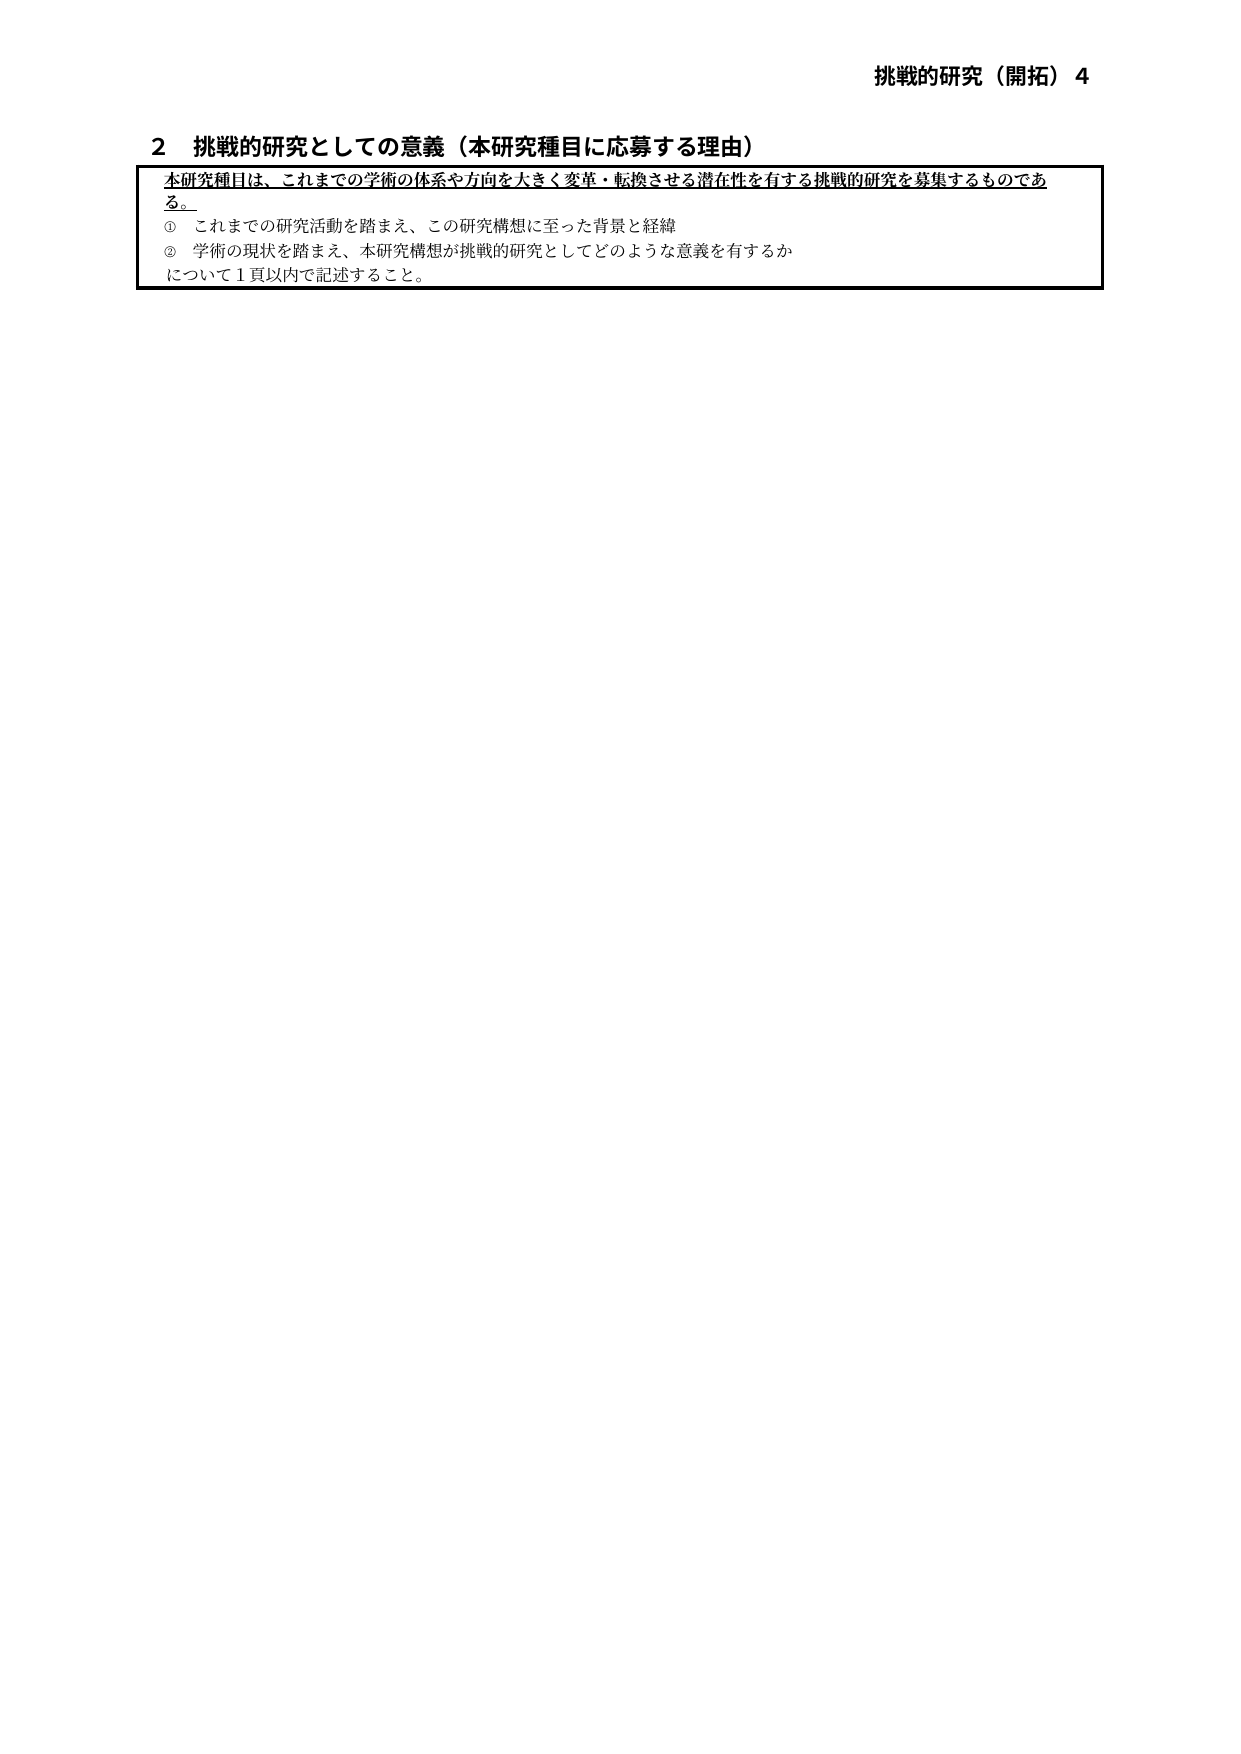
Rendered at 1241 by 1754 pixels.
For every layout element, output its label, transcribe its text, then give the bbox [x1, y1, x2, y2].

table_header 本研究種目は、これまでの学術の体系や方向を大きく変革・転換させる潜在性を有する挑戦的研究を募集するものである。 これまでの研究活動を踏まえ、この研究構想に至った背景と経緯 学術の現状を踏まえ、本研究構想が挑戦的研究としてどのような意義を有するか について１頁以内で記述すること。 [139, 168, 1101, 286]
text ２ 挑戦的研究としての意義（本研究種目に応募する理由） [148, 127, 1092, 164]
